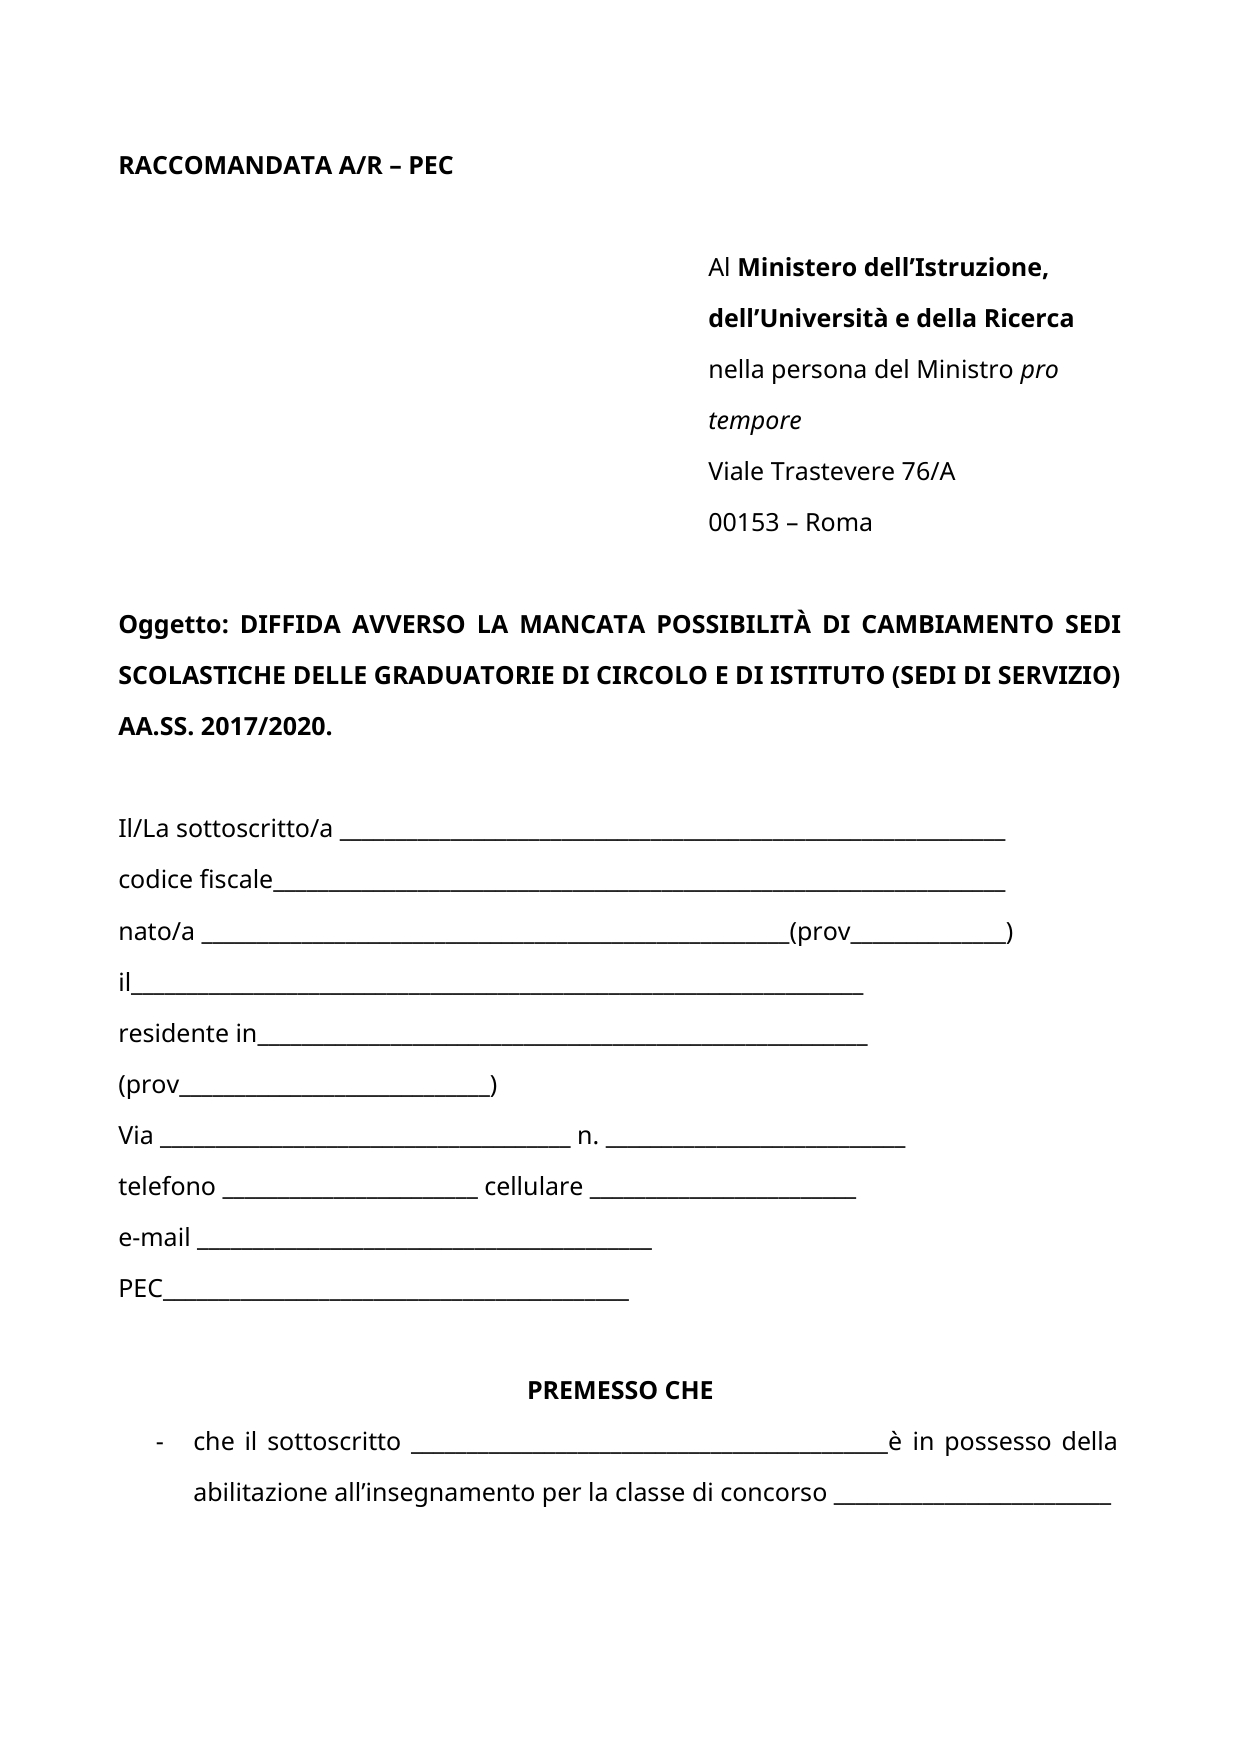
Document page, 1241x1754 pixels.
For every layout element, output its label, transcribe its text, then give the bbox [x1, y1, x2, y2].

text telefono _______________________ cellulare ________________________ [118, 1168, 1122, 1202]
text RACCOMANDATA A/R – PEC [118, 148, 1122, 182]
text codice fiscale__________________________________________________________________ [118, 862, 1122, 896]
text nella persona del Ministro pro tempore [708, 352, 1122, 437]
text Al Ministero dell’Istruzione, [708, 250, 1122, 284]
text 00153 – Roma [708, 505, 1122, 539]
text residente in_______________________________________________________ (prov____________________________) [118, 1015, 1122, 1100]
text nato/a _____________________________________________________(prov______________) il__________________________________________________________________ [118, 913, 1122, 998]
text dell’Università e della Ricerca [708, 301, 1122, 335]
text e-mail _________________________________________ PEC__________________________________________ [118, 1219, 1122, 1304]
text Oggetto: DIFFIDA AVVERSO LA MANCATA POSSIBILITÀ DI CAMBIAMENTO SEDI SCOLASTICHE DELLE GRADUATORIE DI CIRCOLO E DI ISTITUTO (SEDI DI SERVIZIO) AA.SS. 2017/2020. [118, 607, 1122, 743]
text Il/La sottoscritto/a ____________________________________________________________ [118, 811, 1122, 845]
text PREMESSO CHE [118, 1373, 1122, 1407]
text Via _____________________________________ n. ___________________________ [118, 1117, 1122, 1151]
text Viale Trastevere 76/A [708, 454, 1122, 488]
list che il sottoscritto ___________________________________________è in possesso della abilitazione all’insegnamento per la classe di concorso _________________________ [156, 1424, 1118, 1509]
